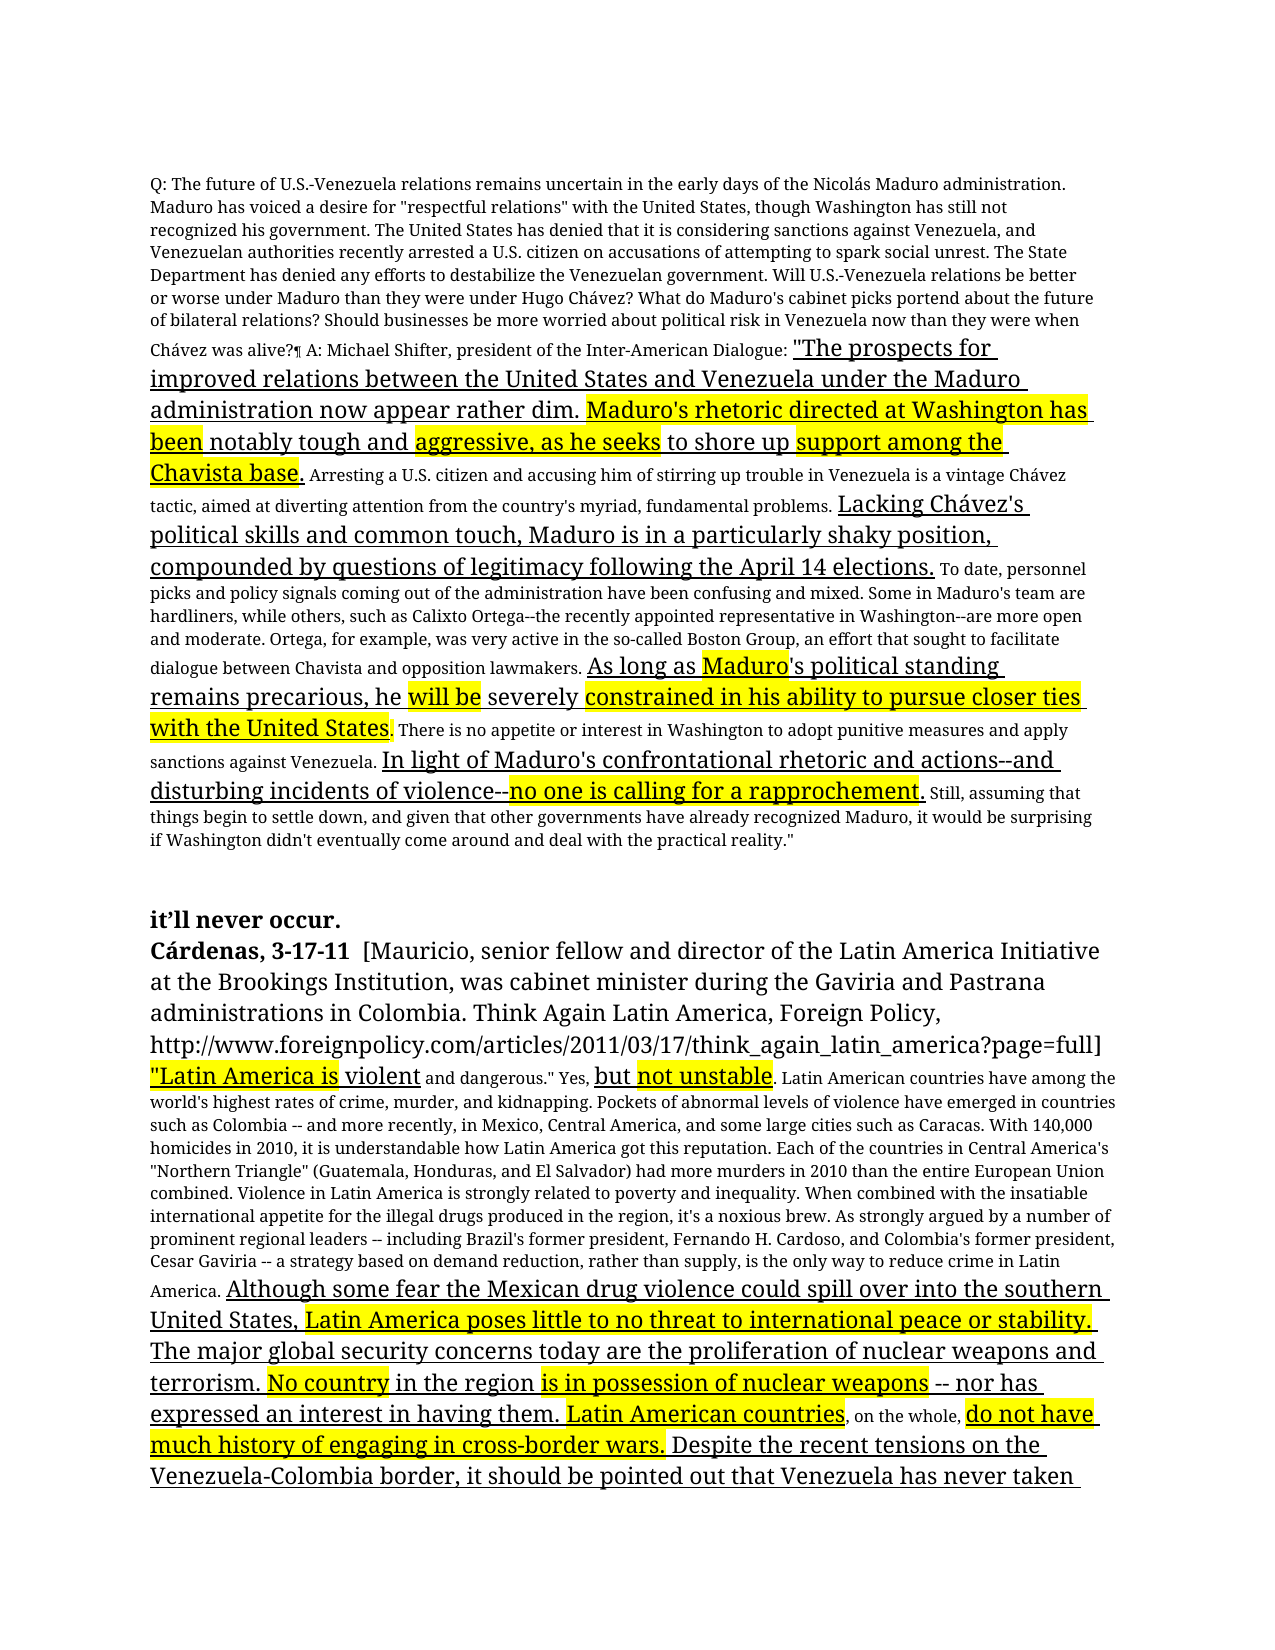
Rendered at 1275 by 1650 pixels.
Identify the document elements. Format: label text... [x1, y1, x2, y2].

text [150, 1060, 1125, 1491]
text Q: The future of U.S.-Venezuela relations remains uncertain in the early days of the Nicolás Maduro administration. Maduro has voiced a desire for "respectful relations" with the United States, though Washington has still not recognized his government. The United States has denied that it is considering sanctions against Venezuela, and Venezuelan authorities recently arrested a U.S. citizen on accusations of attempting to spark social unrest. The State Department has denied any efforts to destabilize the Venezuelan government. Will U.S.-Venezuela relations be better or worse under Maduro than they were under Hugo Chávez? What do Maduro's cabinet picks portend about the future of bilateral relations? Should businesses be more worried about political risk in Venezuela now than they were when Chávez was alive?¶ A: Michael Shifter, president of the Inter-American Dialogue: "The prospects for improved relations between the United States and Venezuela under the Maduro administration now appear rather dim. Maduro's rhetoric directed at Washington has been notably tough and aggressive, as he seeks to shore up support among the Chavista base. Arresting a U.S. citizen and accusing him of stirring up trouble in Venezuela is a vintage Chávez tactic, aimed at diverting attention from the country's myriad, fundamental problems. Lacking Chávez's political skills and common touch, Maduro is in a particularly shaky position, compounded by questions of legitimacy following the April 14 elections. To date, personnel picks and policy signals coming out of the administration have been confusing and mixed. Some in Maduro's team are hardliners, while others, such as Calixto Ortega--the recently appointed representative in Washington--are more open and moderate. Ortega, for example, was very active in the so-called Boston Group, an effort that sought to facilitate dialogue between Chavista and opposition lawmakers. As long as Maduro's political standing remains precarious, he will be severely constrained in his ability to pursue closer ties with the United States. There is no appetite or interest in Washington to adopt punitive measures and apply sanctions against Venezuela. In light of Maduro's confrontational rhetoric and actions--and disturbing incidents of violence--no one is calling for a rapprochement. Still, assuming that things begin to settle down, and given that other governments have already recognized Maduro, it would be surprising if Washington didn't eventually come around and deal with the practical reality." [150, 173, 1095, 851]
text it’ll never occur. [150, 903, 1125, 935]
text Cárdenas, 3-17-11 [Mauricio, senior fellow and director of the Latin America Initiative at the Brookings Institution, was cabinet minister during the Gaviria and Pastrana administrations in Colombia. Think Again Latin America, Foreign Policy, http://www.foreignpolicy.com/articles/2011/03/17/think_again_latin_america?page=full] [150, 935, 1125, 1060]
